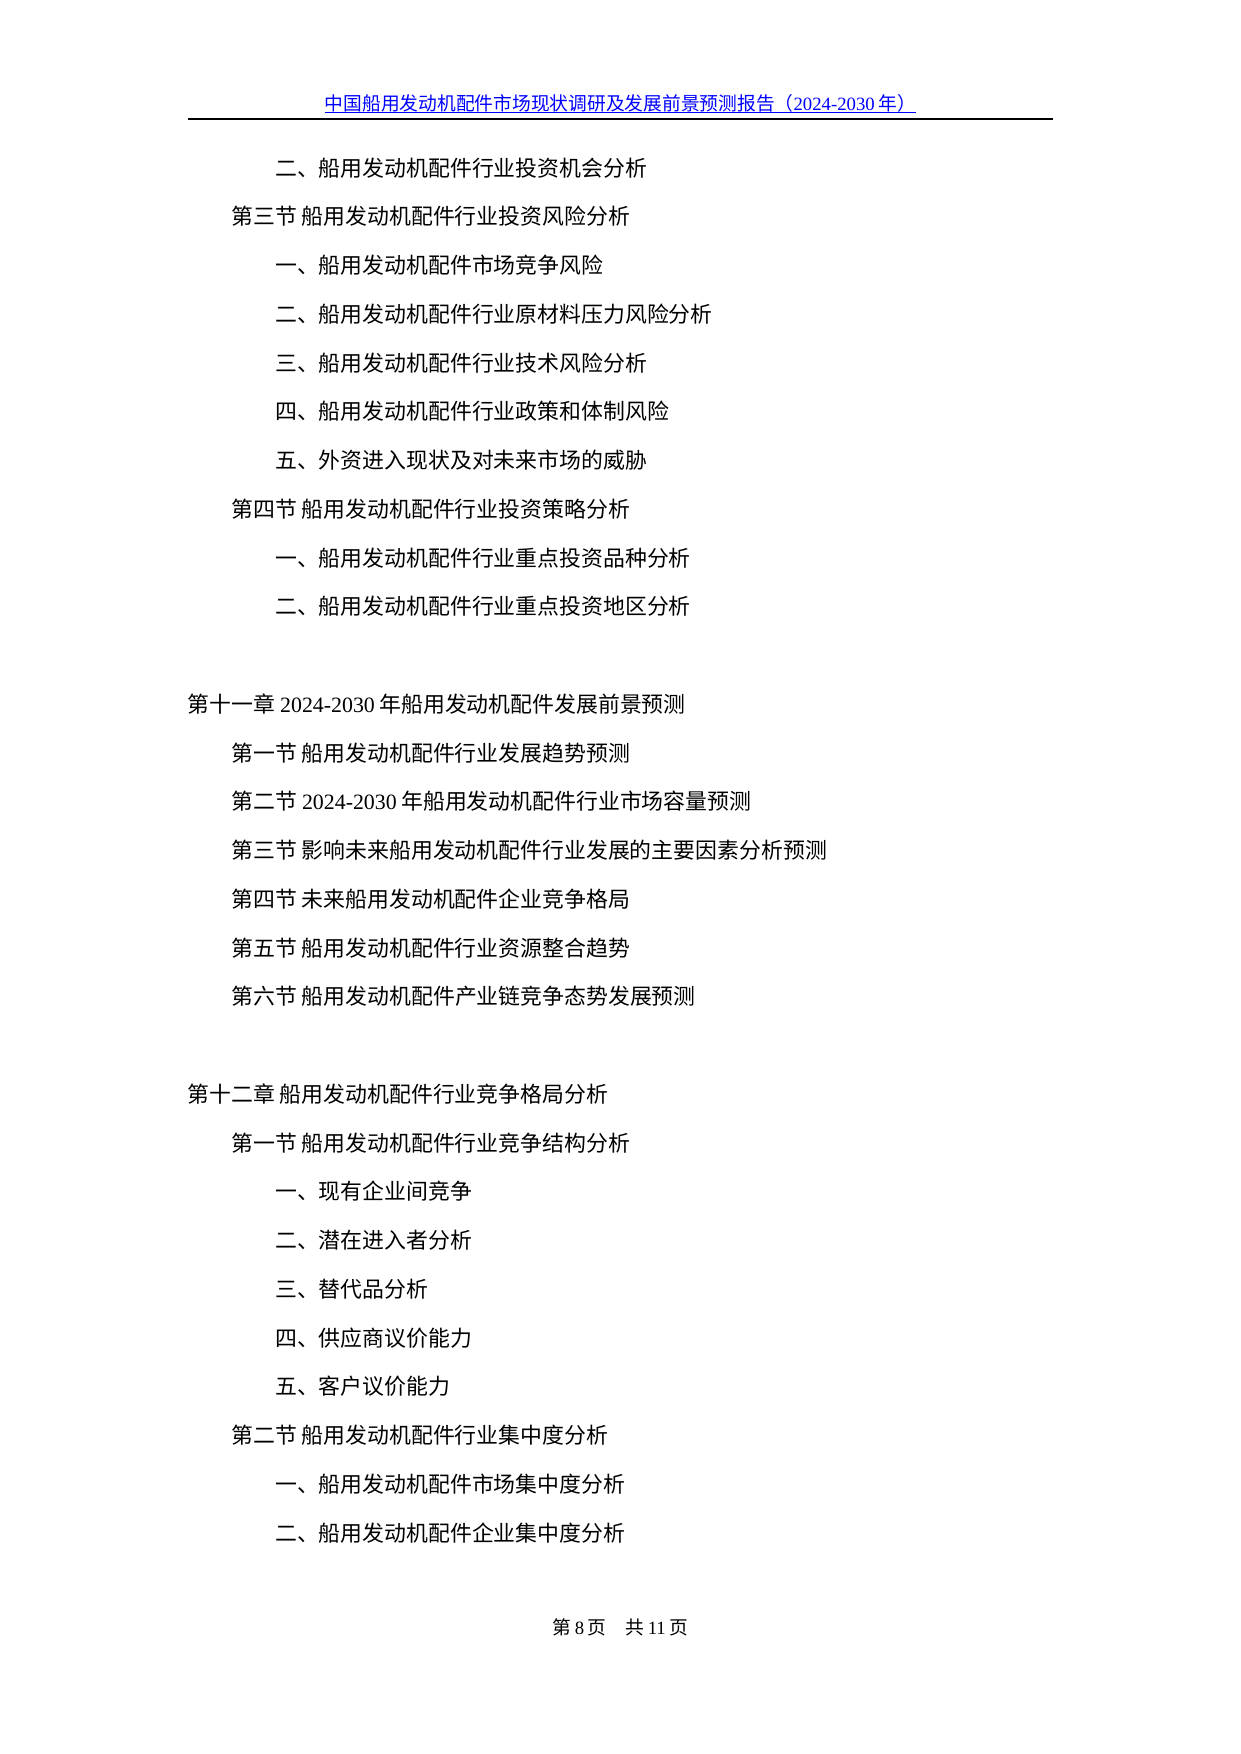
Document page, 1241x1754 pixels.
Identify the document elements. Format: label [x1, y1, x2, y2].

text [187, 150, 1053, 1548]
